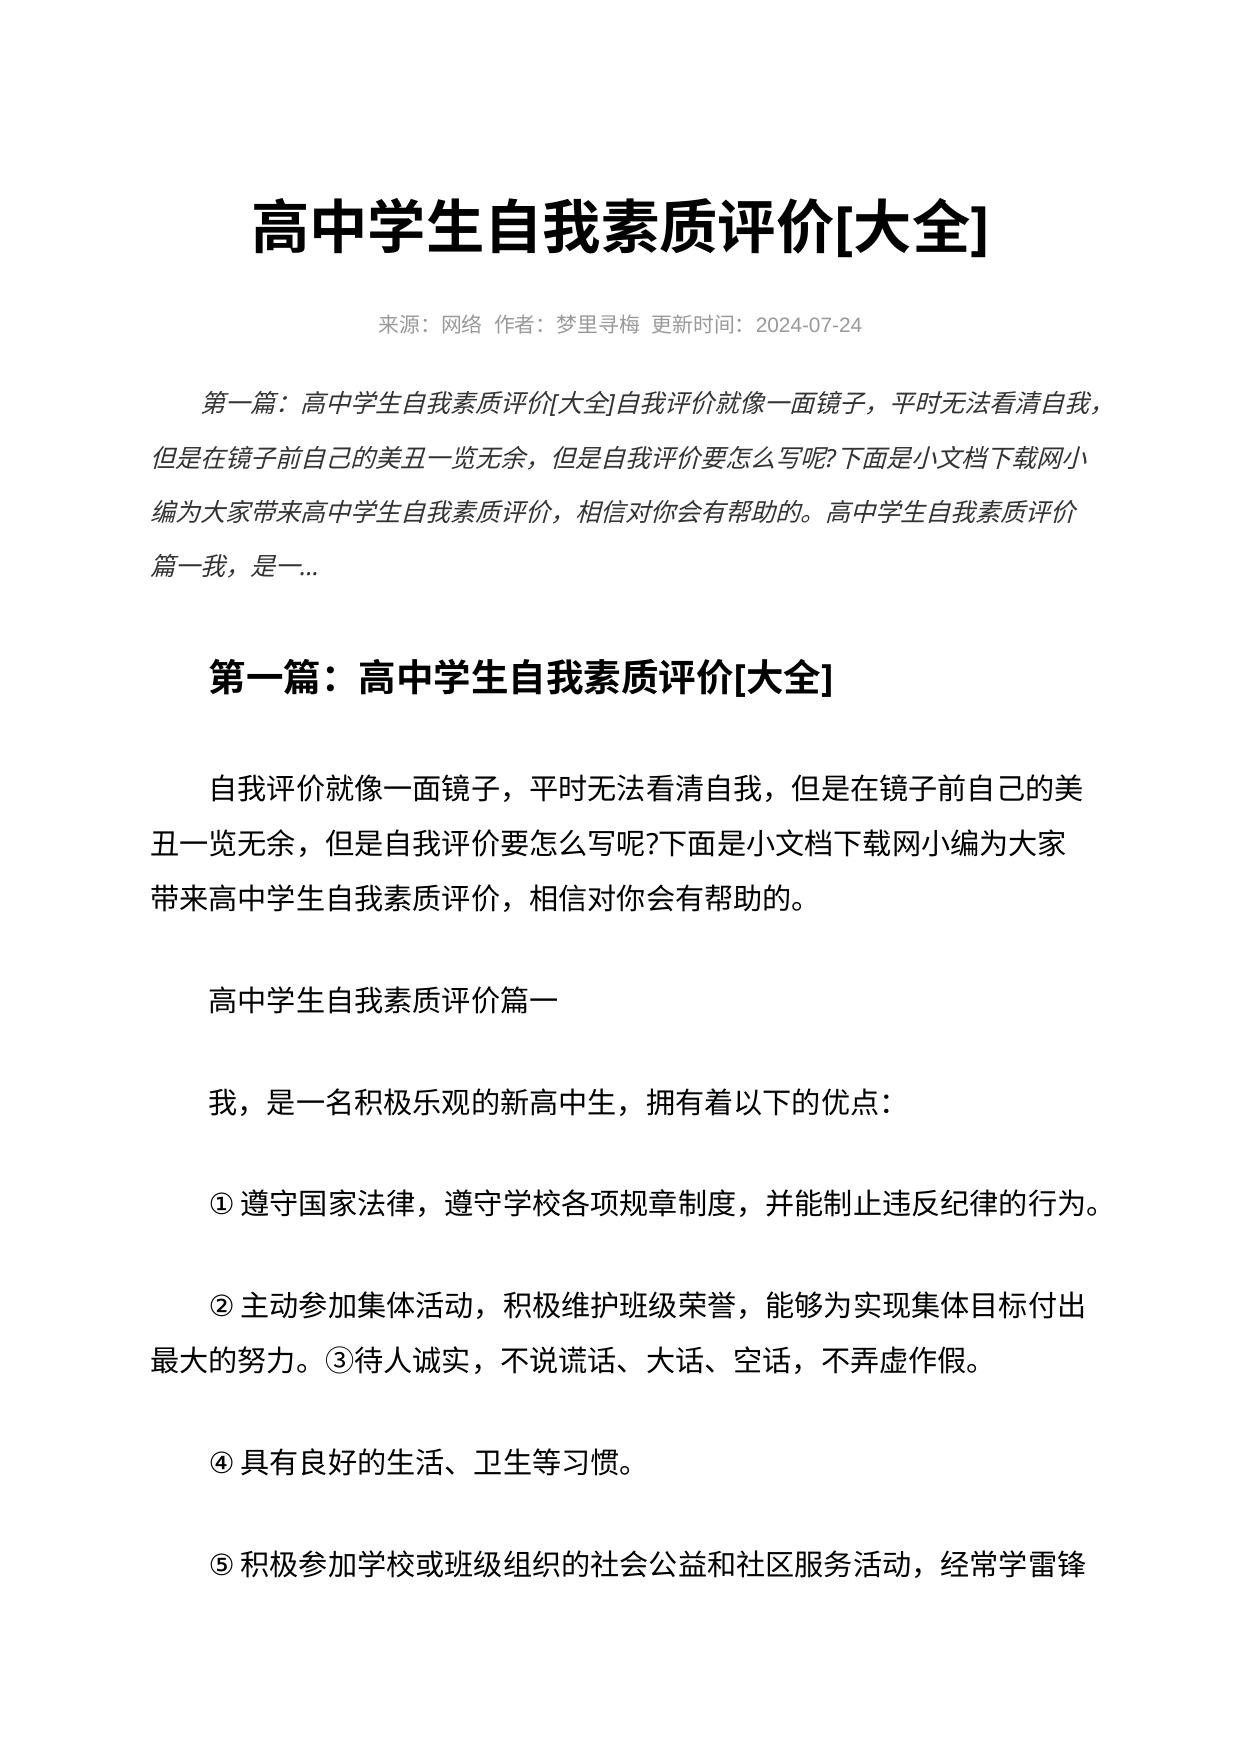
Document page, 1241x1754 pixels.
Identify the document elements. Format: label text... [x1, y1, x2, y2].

text ②主动参加集体活动，积极维护班级荣誉，能够为实现集体目标付出最大的努力。③待人诚实，不说谎话、大话、空话，不弄虚作假。 [150, 1283, 1090, 1380]
text 自我评价就像一面镜子，平时无法看清自我，但是在镜子前自己的美丑一览无余，但是自我评价要怎么写呢?下面是小文档下载网小编为大家带来高中学生自我素质评价，相信对你会有帮助的。 [150, 766, 1090, 918]
text ④具有良好的生活、卫生等习惯。 [150, 1440, 1090, 1482]
text 高中学生自我素质评价篇一 [150, 977, 1090, 1020]
text 我，是一名积极乐观的新高中生，拥有着以下的优点： [150, 1079, 1090, 1121]
text 来源：网络 作者：梦里寻梅 更新时间：2024-07-24 [150, 313, 1090, 337]
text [150, 1542, 1090, 1584]
text ①遵守国家法律，遵守学校各项规章制度，并能制止违反纪律的行为。 [150, 1181, 1090, 1223]
subtitle 高中学生自我素质评价[大全] [150, 181, 1090, 266]
text 第一篇：高中学生自我素质评价[大全]自我评价就像一面镜子，平时无法看清自我，但是在镜子前自己的美丑一览无余，但是自我评价要怎么写呢?下面是小文档下载网小编为大家带来高中学生自我素质评价，相信对你会有帮助的。高中学生自我素质评价篇一我，是一... [150, 384, 1090, 583]
text 第一篇：高中学生自我素质评价[大全] [150, 648, 1090, 703]
